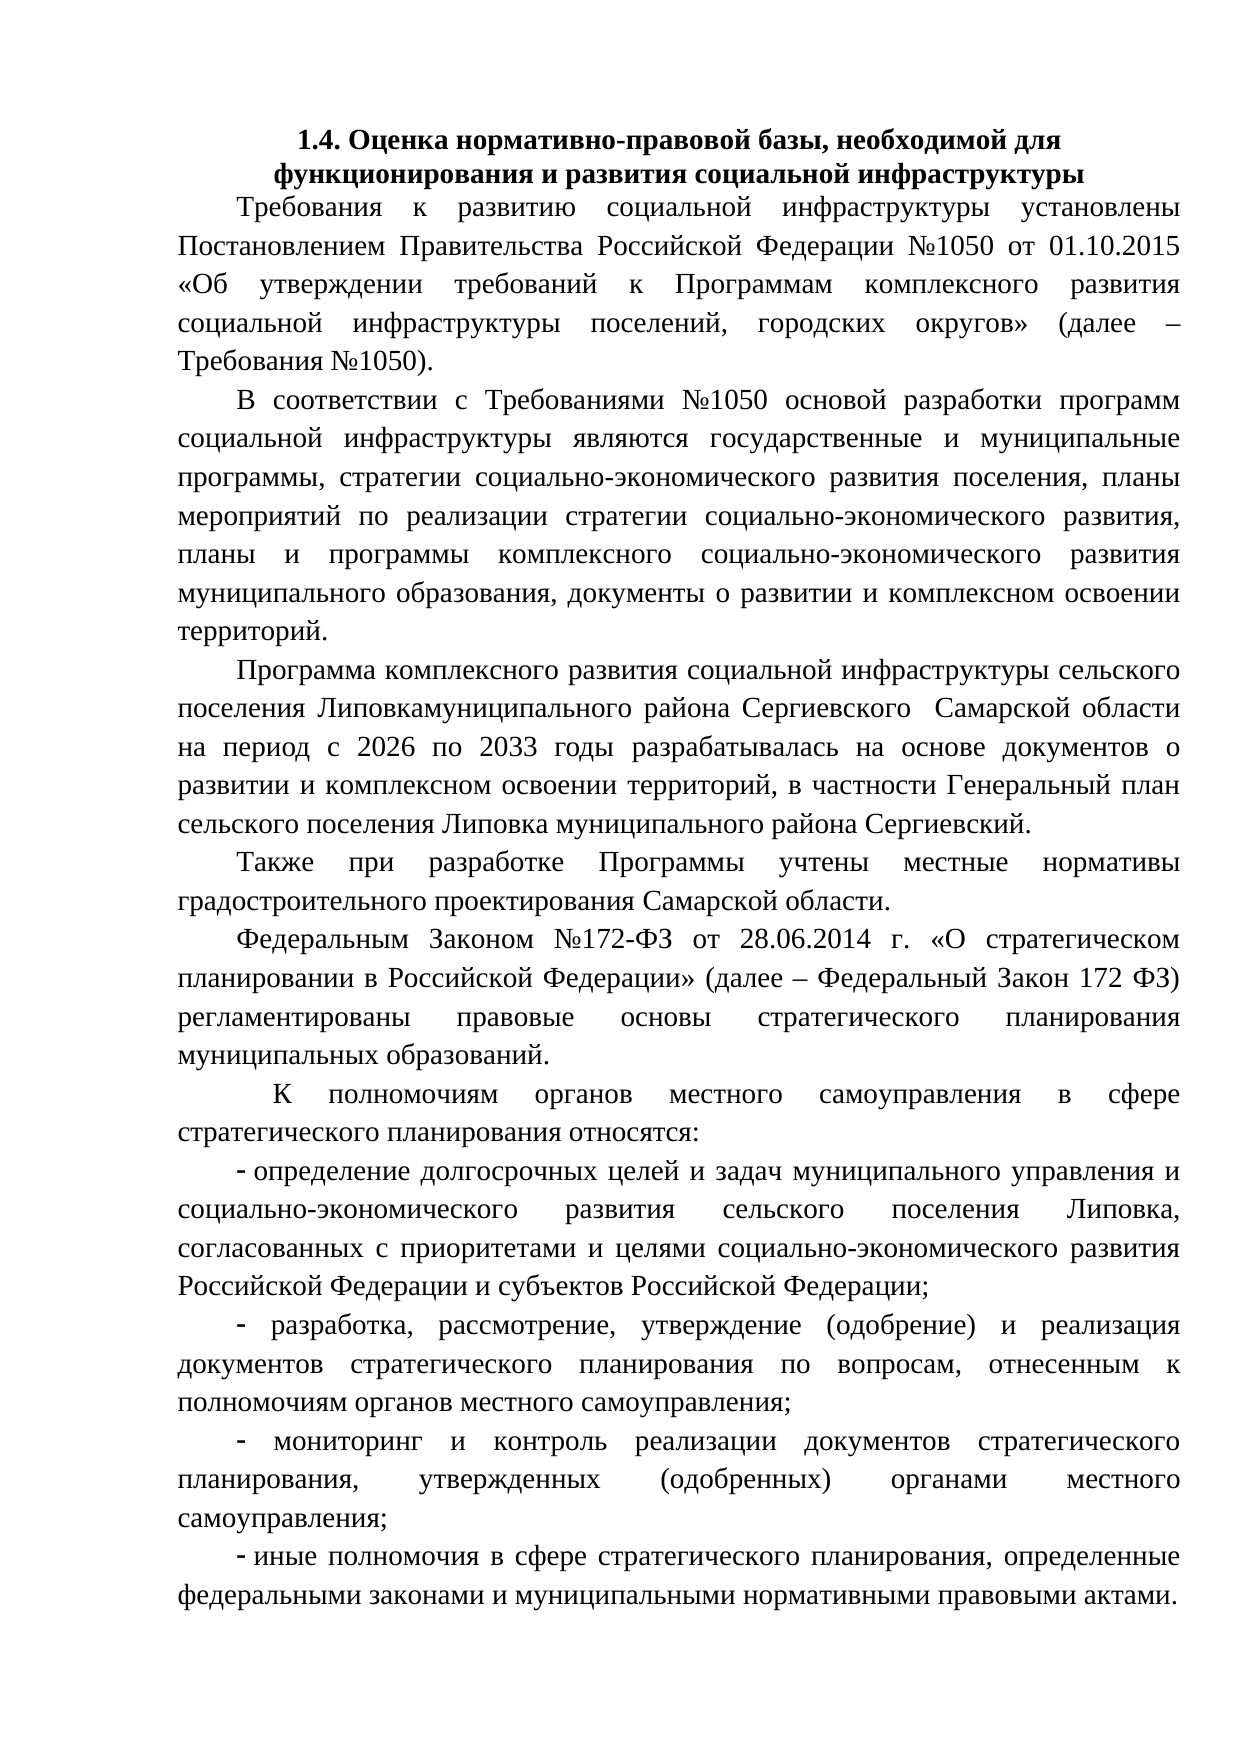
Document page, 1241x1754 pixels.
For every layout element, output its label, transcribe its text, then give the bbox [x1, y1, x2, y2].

text мониторинг и контроль реализации документов стратегического планирования, утвержденных (одобренных) органами местного самоуправления; [177, 1423, 1181, 1533]
text иные полномочия в сфере стратегического планирования, определенные федеральными законами и муниципальными нормативными правовыми актами. [177, 1538, 1181, 1611]
text разработка, рассмотрение, утверждение (одобрение) и реализация документов стратегического планирования по вопросам, отнесенным к полномочиям органов местного самоуправления; [177, 1307, 1181, 1418]
text Программа комплексного развития социальной инфраструктуры сельского поселения Липовкамуниципального района Сергиевского Самарской области на период с 2026 по 2033 годы разрабатывалась на основе документов о развитии и комплексном освоении территорий, в частности Генеральный план сельского поселения Липовка муниципального района Сергиевский. [177, 652, 1181, 839]
text определение долгосрочных целей и задач муниципального управления и социально-экономического развития сельского поселения Липовка, согласованных с приоритетами и целями социально-экономического развития Российской Федерации и субъектов Российской Федерации; [177, 1153, 1181, 1302]
text Также при разработке Программы учтены местные нормативы градостроительного проектирования Самарской области. [177, 844, 1181, 917]
text В соответствии с Требованиями №1050 основой разработки программ социальной инфраструктуры являются государственные и муниципальные программы, стратегии социально-экономического развития поселения, планы мероприятий по реализации стратегии социально-экономического развития, планы и программы комплексного социально-экономического развития муниципального образования, документы о развитии и комплексном освоении территорий. [177, 382, 1181, 647]
text Требования к развитию социальной инфраструктуры установлены Постановлением Правительства Российской Федерации №1050 от 01.10.2015 «Об утверждении требований к Программам комплексного развития социальной инфраструктуры поселений, городских округов» (далее – Требования №1050). [177, 189, 1181, 377]
text Федеральным Законом №172-ФЗ от 28.06.2014 г. «О стратегическом планировании в Российской Федерации» (далее – Федеральный Закон 172 ФЗ) регламентированы правовые основы стратегического планирования муниципальных образований. [177, 922, 1181, 1071]
text К полномочиям органов местного самоуправления в сфере стратегического планирования относятся: [177, 1076, 1181, 1148]
text 1.4. Оценка нормативно-правовой базы, необходимой для функционирования и развития социальной инфраструктуры [177, 122, 1181, 189]
